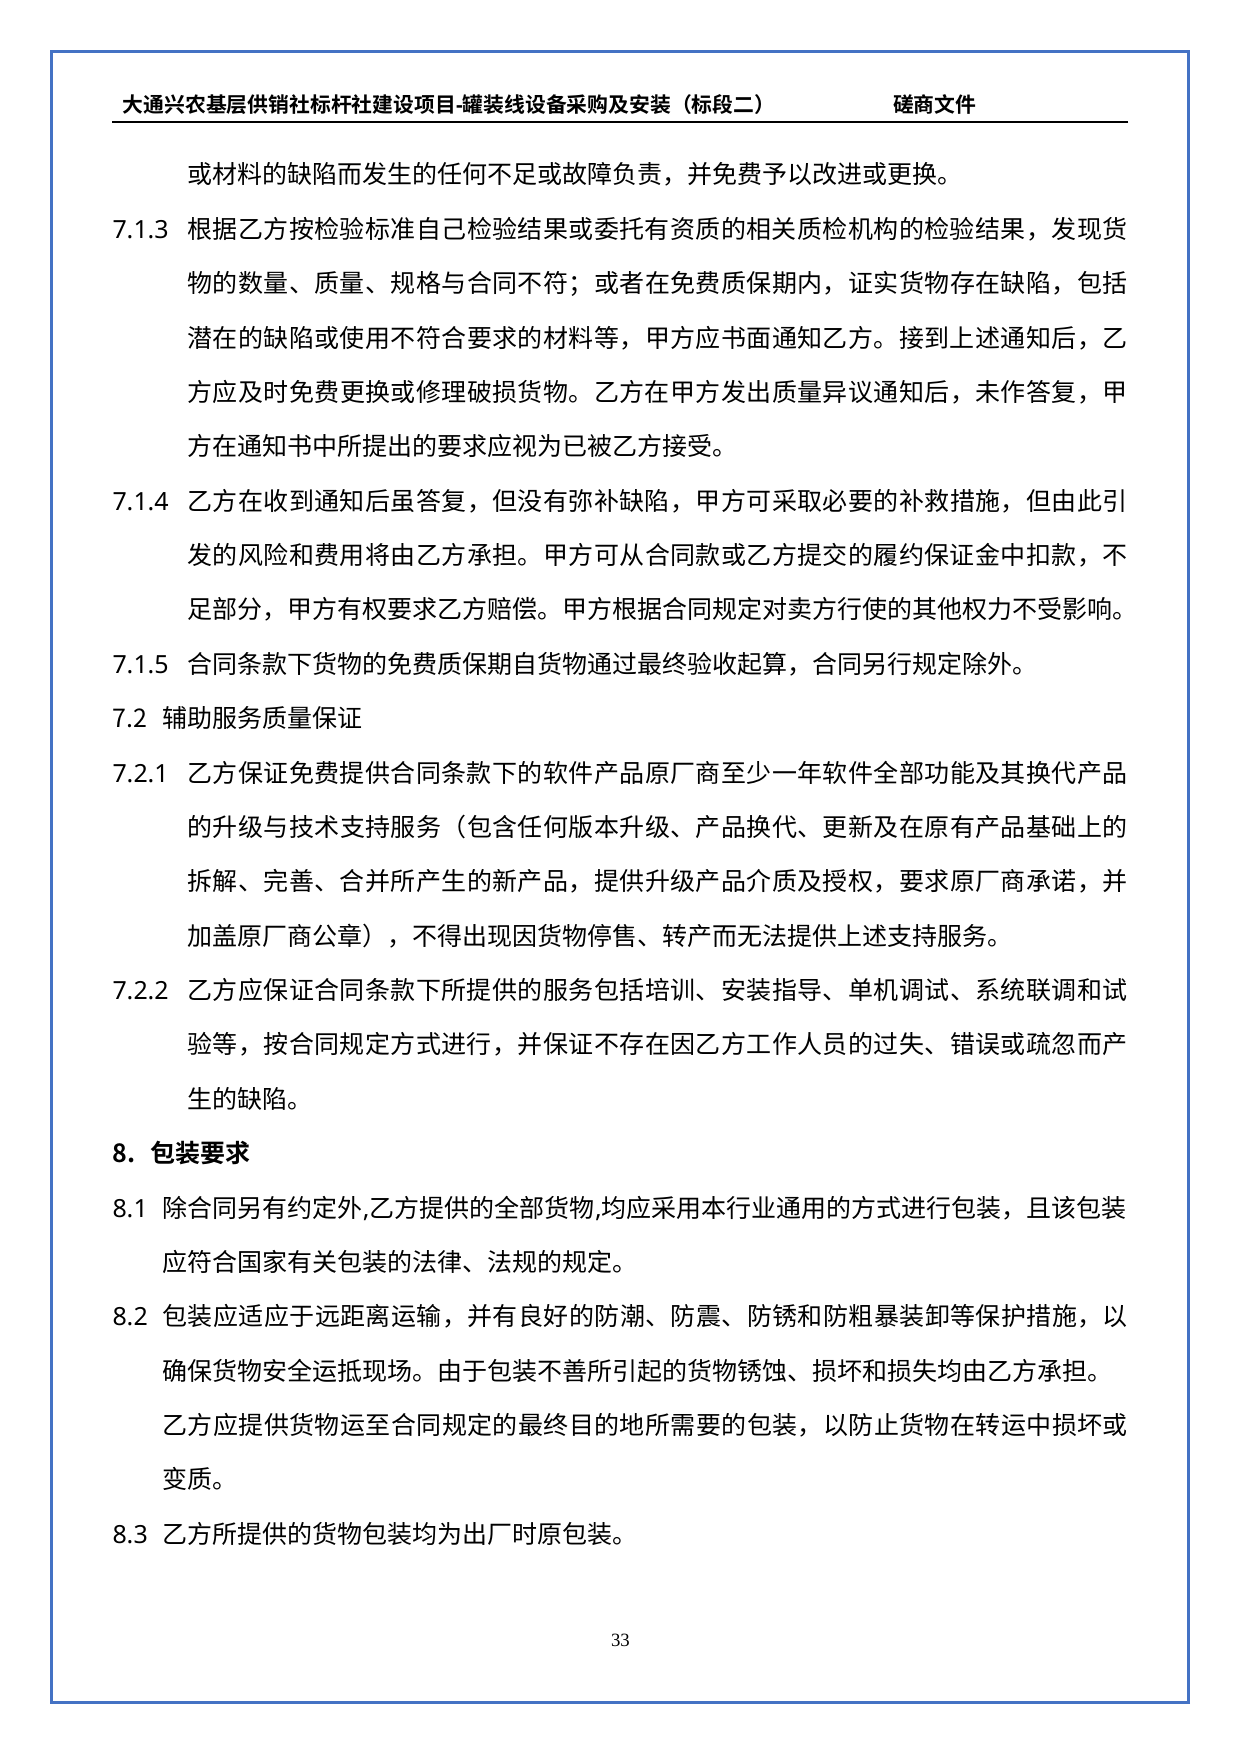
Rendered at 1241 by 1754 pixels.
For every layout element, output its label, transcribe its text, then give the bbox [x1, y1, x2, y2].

list 辅助服务质量保证 [112, 699, 1128, 735]
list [112, 155, 1128, 191]
list 乙方保证免费提供合同条款下的软件产品原厂商至少一年软件全部功能及其换代产品的升级与技术支持服务（包含任何版本升级、产品换代、更新及在原有产品基础上的拆解、完善、合并所产生的新产品，提供升级产品介质及授权，要求原厂商承诺，并加盖原厂商公章），不得出现因货物停售、转产而无法提供上述支持服务。 [112, 753, 1128, 952]
text 乙方应提供货物运至合同规定的最终目的地所需要的包装，以防止货物在转运中损坏或变质。 [162, 1406, 1128, 1496]
list 包装要求 [112, 1134, 1128, 1170]
list 根据乙方按检验标准自己检验结果或委托有资质的相关质检机构的检验结果，发现货物的数量、质量、规格与合同不符；或者在免费质保期内，证实货物存在缺陷，包括潜在的缺陷或使用不符合要求的材料等，甲方应书面通知乙方。接到上述通知后，乙方应及时免费更换或修理破损货物。乙方在甲方发出质量异议通知后，未作答复，甲方在通知书中所提出的要求应视为已被乙方接受。 [112, 209, 1128, 463]
list 乙方应保证合同条款下所提供的服务包括培训、安装指导、单机调试、系统联调和试验等，按合同规定方式进行，并保证不存在因乙方工作人员的过失、错误或疏忽而产生的缺陷。 [112, 971, 1128, 1116]
list 除合同另有约定外,乙方提供的全部货物,均应采用本行业通用的方式进行包装，且该包装应符合国家有关包装的法律、法规的规定。 [112, 1188, 1128, 1279]
list 乙方所提供的货物包装均为出厂时原包装。 [112, 1514, 1128, 1551]
list 乙方在收到通知后虽答复，但没有弥补缺陷，甲方可采取必要的补救措施，但由此引发的风险和费用将由乙方承担。甲方可从合同款或乙方提交的履约保证金中扣款，不足部分，甲方有权要求乙方赔偿。甲方根据合同规定对卖方行使的其他权力不受影响。 [112, 481, 1128, 626]
list 包装应适应于远距离运输，并有良好的防潮、防震、防锈和防粗暴装卸等保护措施，以确保货物安全运抵现场。由于包装不善所引起的货物锈蚀、损坏和损失均由乙方承担。 [112, 1297, 1128, 1387]
list 合同条款下货物的免费质保期自货物通过最终验收起算，合同另行规定除外。 [112, 644, 1128, 681]
